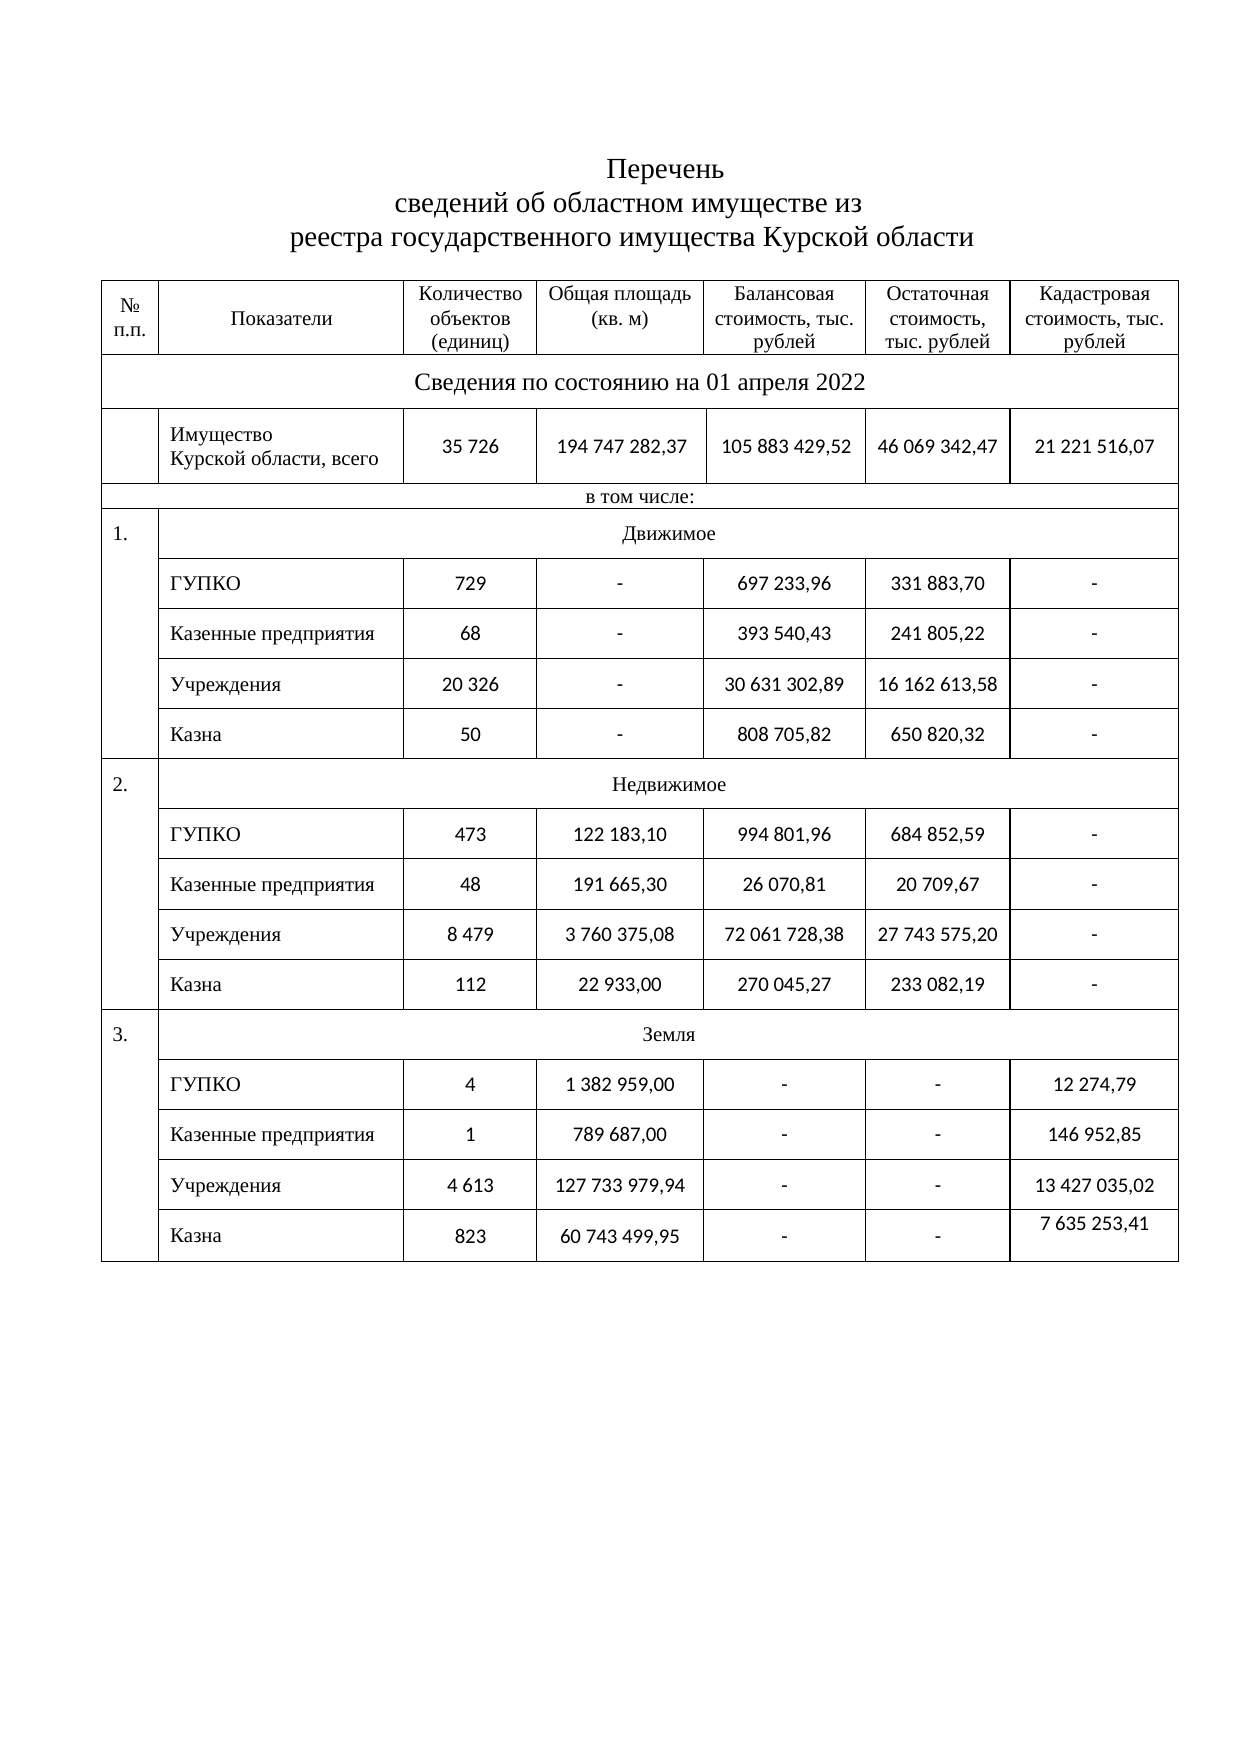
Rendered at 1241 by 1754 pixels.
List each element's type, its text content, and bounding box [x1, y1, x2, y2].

table_cell [102, 1010, 158, 1261]
table_cell - [866, 1110, 1009, 1159]
table_cell - [1011, 559, 1178, 608]
table_cell 112 [404, 960, 536, 1009]
table_cell 393 540,43 [704, 609, 865, 658]
table_cell - [537, 559, 703, 608]
table_cell - [1011, 709, 1178, 758]
table_cell 68 [404, 609, 536, 658]
table_cell Учреждения [159, 659, 403, 708]
table_cell 105 883 429,52 [707, 409, 865, 482]
table_cell 684 852,59 [866, 809, 1009, 858]
table_cell 21 221 516,07 [1011, 409, 1178, 482]
table_cell 808 705,82 [704, 709, 865, 758]
table_cell 30 631 302,89 [704, 659, 865, 708]
table_header Остаточная стоимость, тыс. рублей [866, 281, 1009, 353]
table_cell 697 233,96 [704, 559, 865, 608]
table_cell Казенные предприятия [159, 609, 403, 658]
table_cell - [1011, 859, 1178, 908]
table_cell 729 [404, 559, 536, 608]
table_cell в том числе: [102, 484, 1178, 508]
table_header Кадастровая стоимость, тыс. рублей [1011, 281, 1178, 353]
table_cell - [866, 1160, 1009, 1209]
table_cell - [704, 1160, 865, 1209]
text Перечень сведений об областном имуществе из реестра государственного имущества Курской области [112, 152, 1152, 252]
table_cell 233 082,19 [866, 960, 1009, 1009]
table_cell 48 [404, 859, 536, 908]
table_cell ГУПКО [159, 1060, 403, 1109]
table_cell 12 274,79 [1011, 1060, 1178, 1109]
table_cell - [866, 1210, 1009, 1261]
table_cell 26 070,81 [704, 859, 865, 908]
table_cell - [537, 609, 703, 658]
table_cell 4 [404, 1060, 536, 1109]
table_cell 1 [404, 1110, 536, 1159]
table_cell 4 613 [404, 1160, 536, 1209]
table_header Показатели [159, 281, 403, 353]
table_cell 331 883,70 [866, 559, 1009, 608]
table_cell Казна [159, 960, 403, 1009]
table_cell 20 326 [404, 659, 536, 708]
table_cell Земля [159, 1010, 1178, 1059]
table_cell 7 635 253,41 [1011, 1210, 1178, 1261]
table_cell - [1011, 659, 1178, 708]
table_cell 270 045,27 [704, 960, 865, 1009]
table_cell - [704, 1110, 865, 1159]
table_header Количество объектов (единиц) [404, 281, 536, 353]
table_cell 241 805,22 [866, 609, 1009, 658]
table_cell Учреждения [159, 910, 403, 958]
table_cell 8 479 [404, 910, 536, 958]
table_cell - [866, 1060, 1009, 1109]
table_header Общая площадь (кв. м) [537, 281, 703, 353]
table_cell Движимое [159, 509, 1178, 558]
table_cell 72 061 728,38 [704, 910, 865, 958]
table_cell - [1011, 910, 1178, 958]
table_cell [102, 509, 158, 758]
table_cell - [1011, 609, 1178, 658]
table_cell 46 069 342,47 [866, 409, 1009, 482]
table_cell Недвижимое [159, 759, 1178, 808]
table_cell 194 747 282,37 [537, 409, 706, 482]
table_cell 35 726 [404, 409, 536, 482]
table_cell 191 665,30 [537, 859, 703, 908]
table_cell 20 709,67 [866, 859, 1009, 908]
table_cell 22 933,00 [537, 960, 703, 1009]
table_cell Казенные предприятия [159, 1110, 403, 1159]
table_cell 27 743 575,20 [866, 910, 1009, 958]
table_cell 473 [404, 809, 536, 858]
table_cell 60 743 499,95 [537, 1210, 703, 1261]
table_cell 994 801,96 [704, 809, 865, 858]
table_cell - [1011, 809, 1178, 858]
table_cell Казенные предприятия [159, 859, 403, 908]
table_cell 823 [404, 1210, 536, 1261]
table_cell 1 382 959,00 [537, 1060, 703, 1109]
table_header Балансовая стоимость, тыс. рублей [704, 281, 865, 353]
table_cell 127 733 979,94 [537, 1160, 703, 1209]
table_cell ГУПКО [159, 559, 403, 608]
table_header № п.п. [102, 281, 158, 353]
table_cell 16 162 613,58 [866, 659, 1009, 708]
table_cell - [704, 1060, 865, 1109]
table_cell 789 687,00 [537, 1110, 703, 1159]
table_cell Казна [159, 1210, 403, 1261]
table_cell [102, 409, 158, 482]
table_cell 3 760 375,08 [537, 910, 703, 958]
table_cell 13 427 035,02 [1011, 1160, 1178, 1209]
table_cell Казна [159, 709, 403, 758]
table_cell 146 952,85 [1011, 1110, 1178, 1159]
table_cell Имущество Курской области, всего [159, 409, 403, 482]
table_cell [102, 759, 158, 1009]
table_cell 650 820,32 [866, 709, 1009, 758]
table_cell - [537, 709, 703, 758]
table_cell 50 [404, 709, 536, 758]
table_cell Сведения по состоянию на 01 апреля 2022 [102, 355, 1178, 408]
table_cell - [704, 1210, 865, 1261]
table_cell - [1011, 960, 1178, 1009]
table_cell ГУПКО [159, 809, 403, 858]
table_cell 122 183,10 [537, 809, 703, 858]
table_cell Учреждения [159, 1160, 403, 1209]
table_cell - [537, 659, 703, 708]
